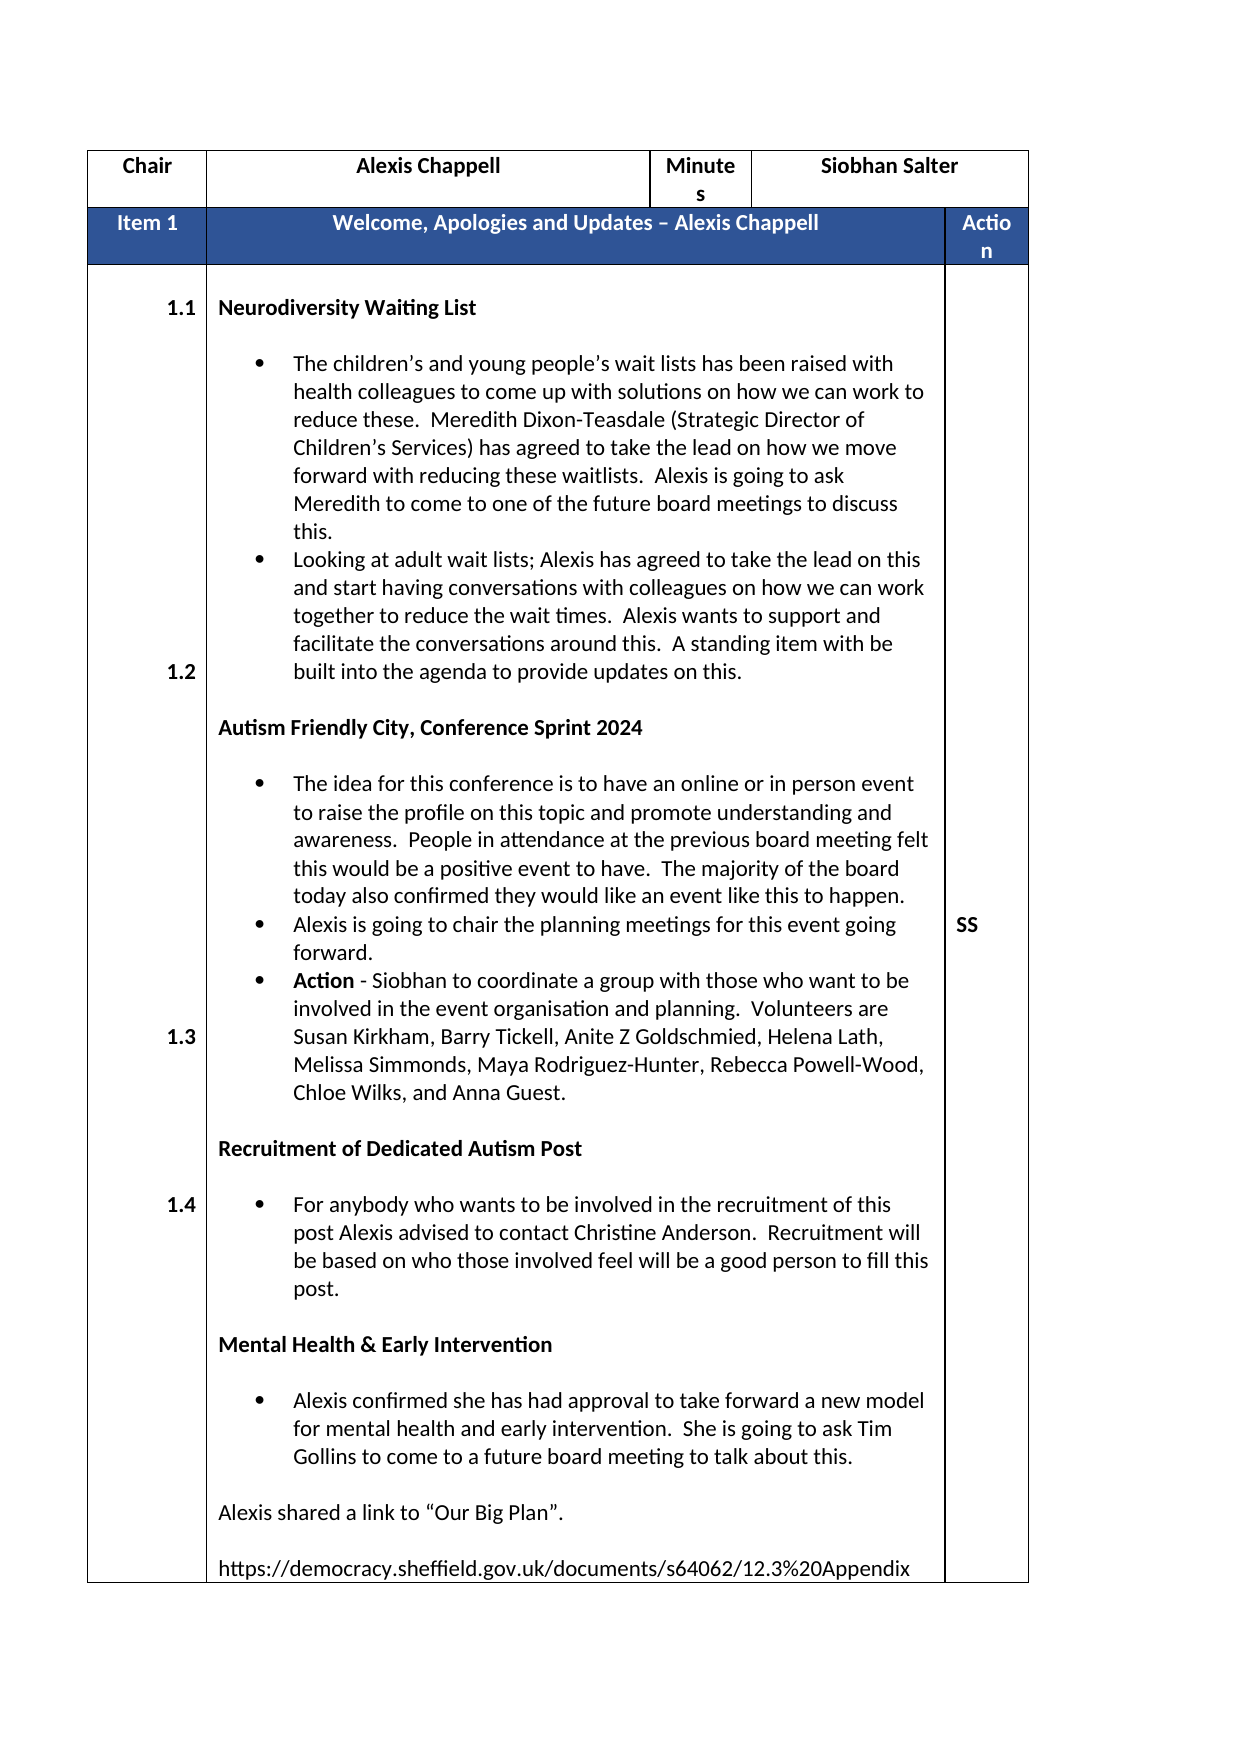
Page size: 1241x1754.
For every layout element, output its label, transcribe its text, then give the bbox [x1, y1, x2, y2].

table_cell SS [946, 265, 1028, 1582]
table_cell Item 1 [88, 208, 206, 264]
table_cell Alexis Chappell [207, 151, 649, 207]
table_cell Chair [88, 151, 206, 207]
table_cell Action [946, 208, 1028, 264]
table_cell 1.1 1.2 1.3 1.4 [88, 265, 206, 1582]
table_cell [207, 265, 944, 1582]
table_cell Siobhan Salter [752, 151, 1028, 207]
table_cell Minutes [651, 151, 751, 207]
table_cell Welcome, Apologies and Updates – Alexis Chappell [207, 208, 944, 264]
